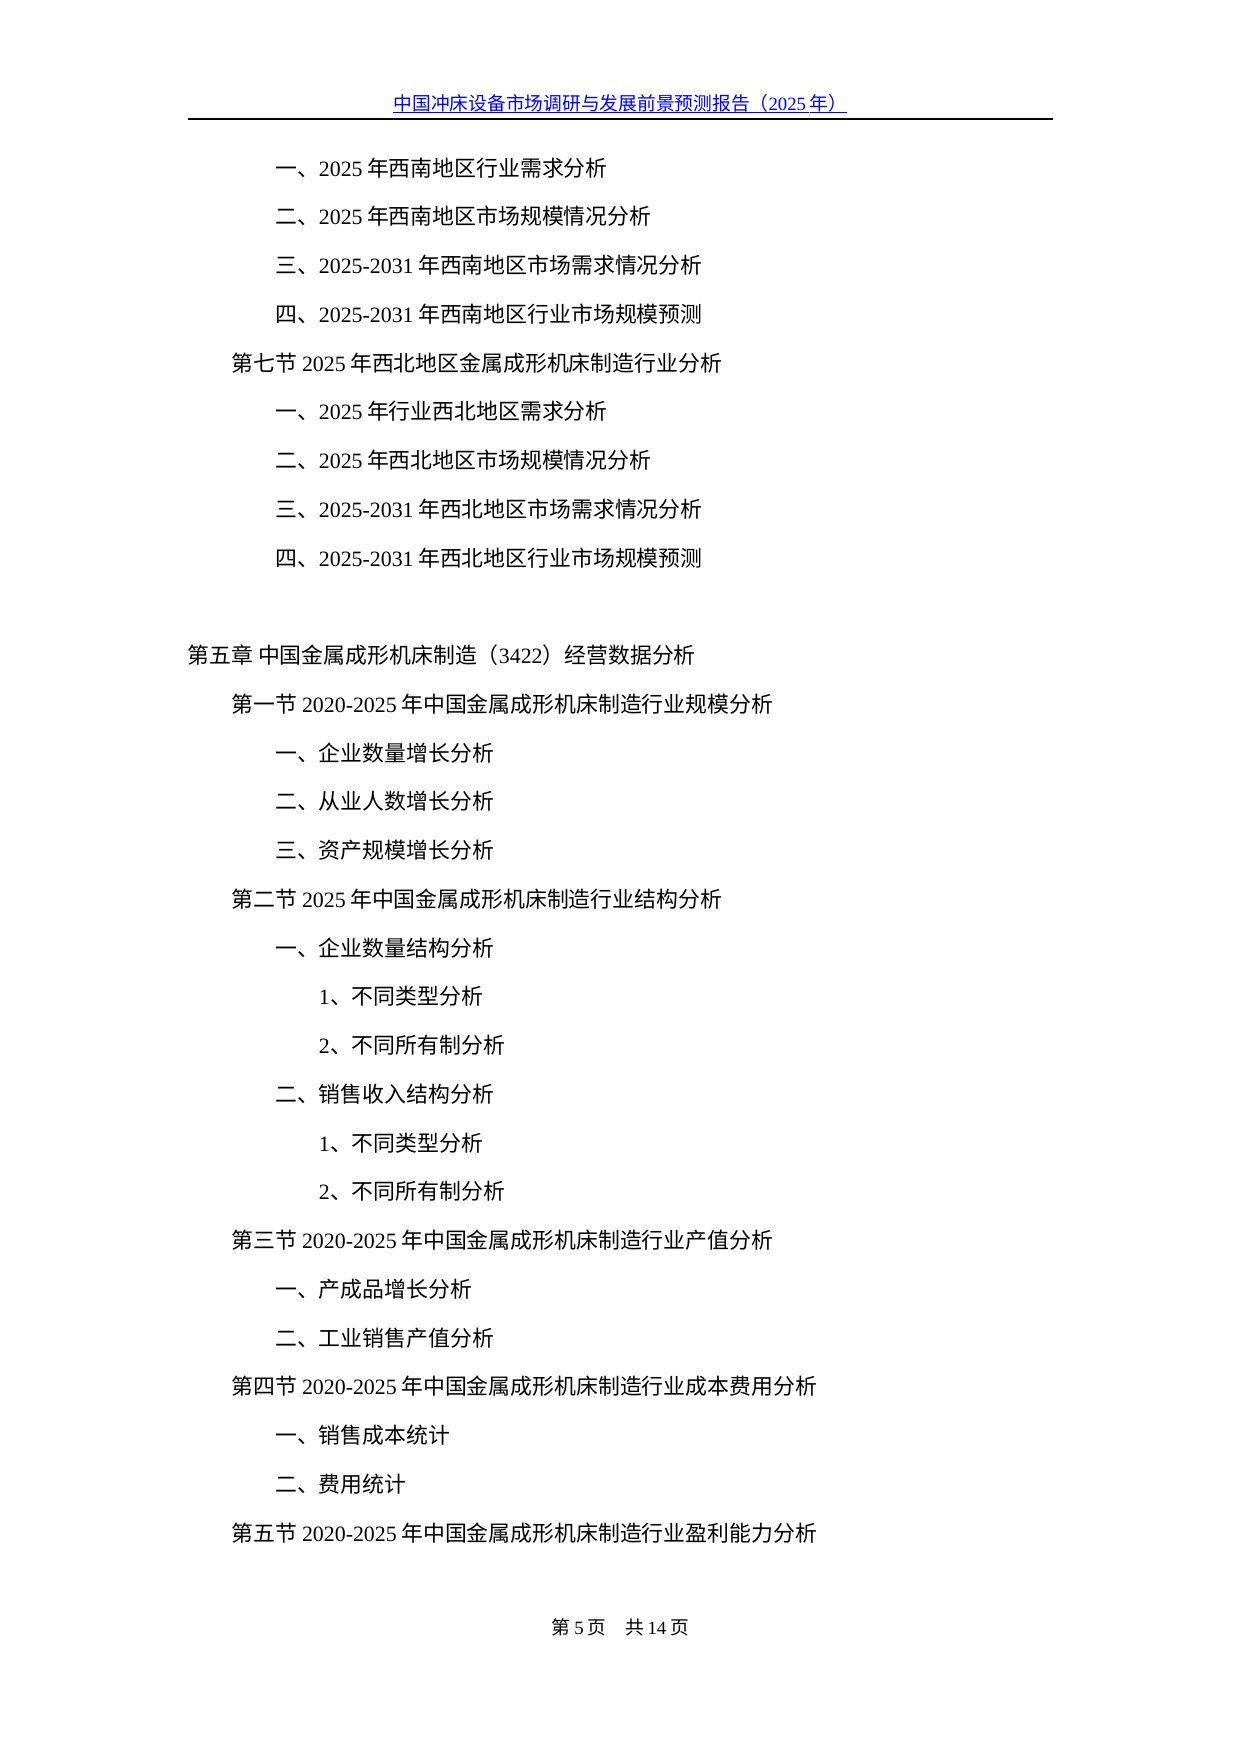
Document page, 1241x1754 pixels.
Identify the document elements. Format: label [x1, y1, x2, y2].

text [187, 150, 1053, 1548]
